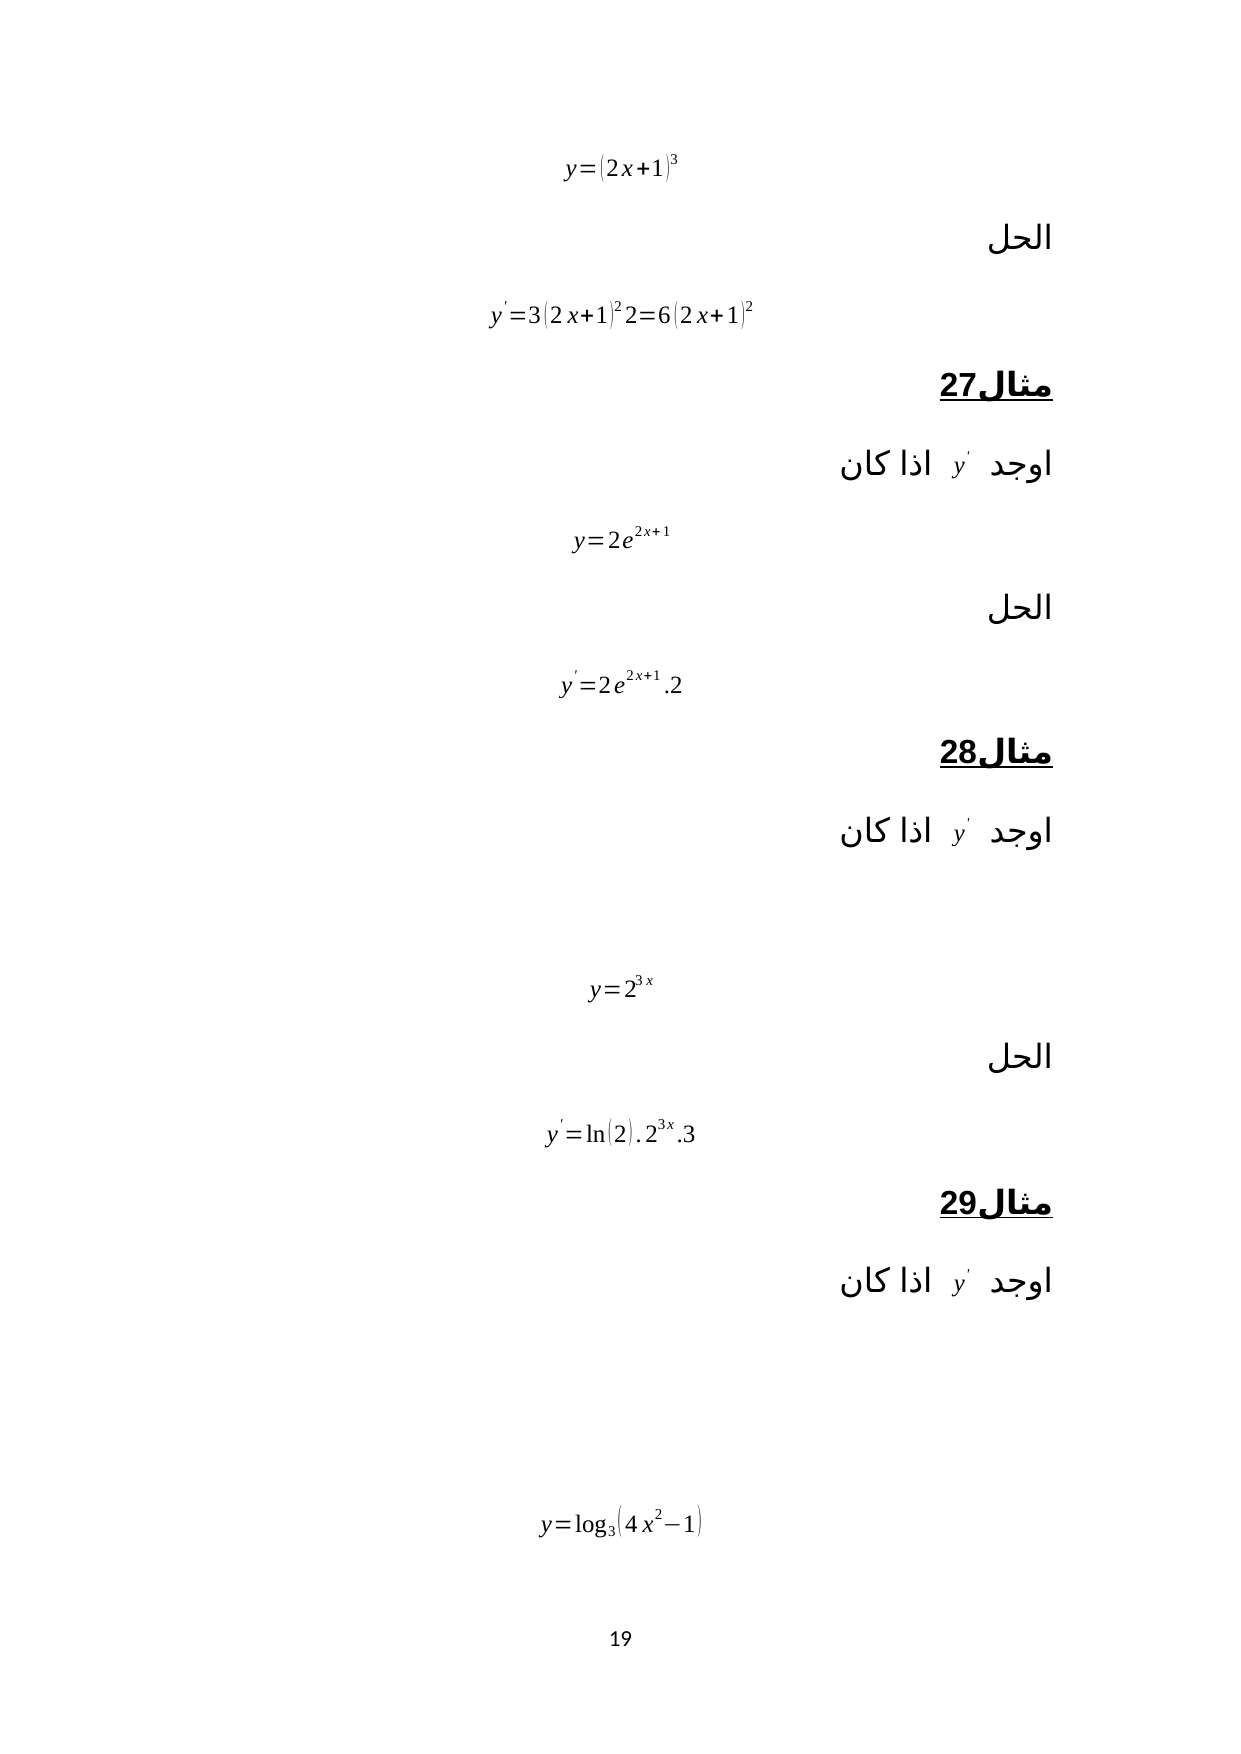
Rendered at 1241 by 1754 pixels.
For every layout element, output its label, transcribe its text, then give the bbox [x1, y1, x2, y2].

text اوجد اذا كان [187, 444, 1053, 482]
text مثال27 [187, 365, 1053, 404]
text اوجد اذا كان [187, 1262, 1053, 1300]
text اوجد اذا كان [187, 811, 1053, 849]
text الحل [187, 1037, 1053, 1076]
text مثال29 [187, 1183, 1053, 1222]
text الحل [187, 588, 1053, 627]
text الحل [187, 218, 1053, 257]
text مثال28 [187, 732, 1053, 771]
